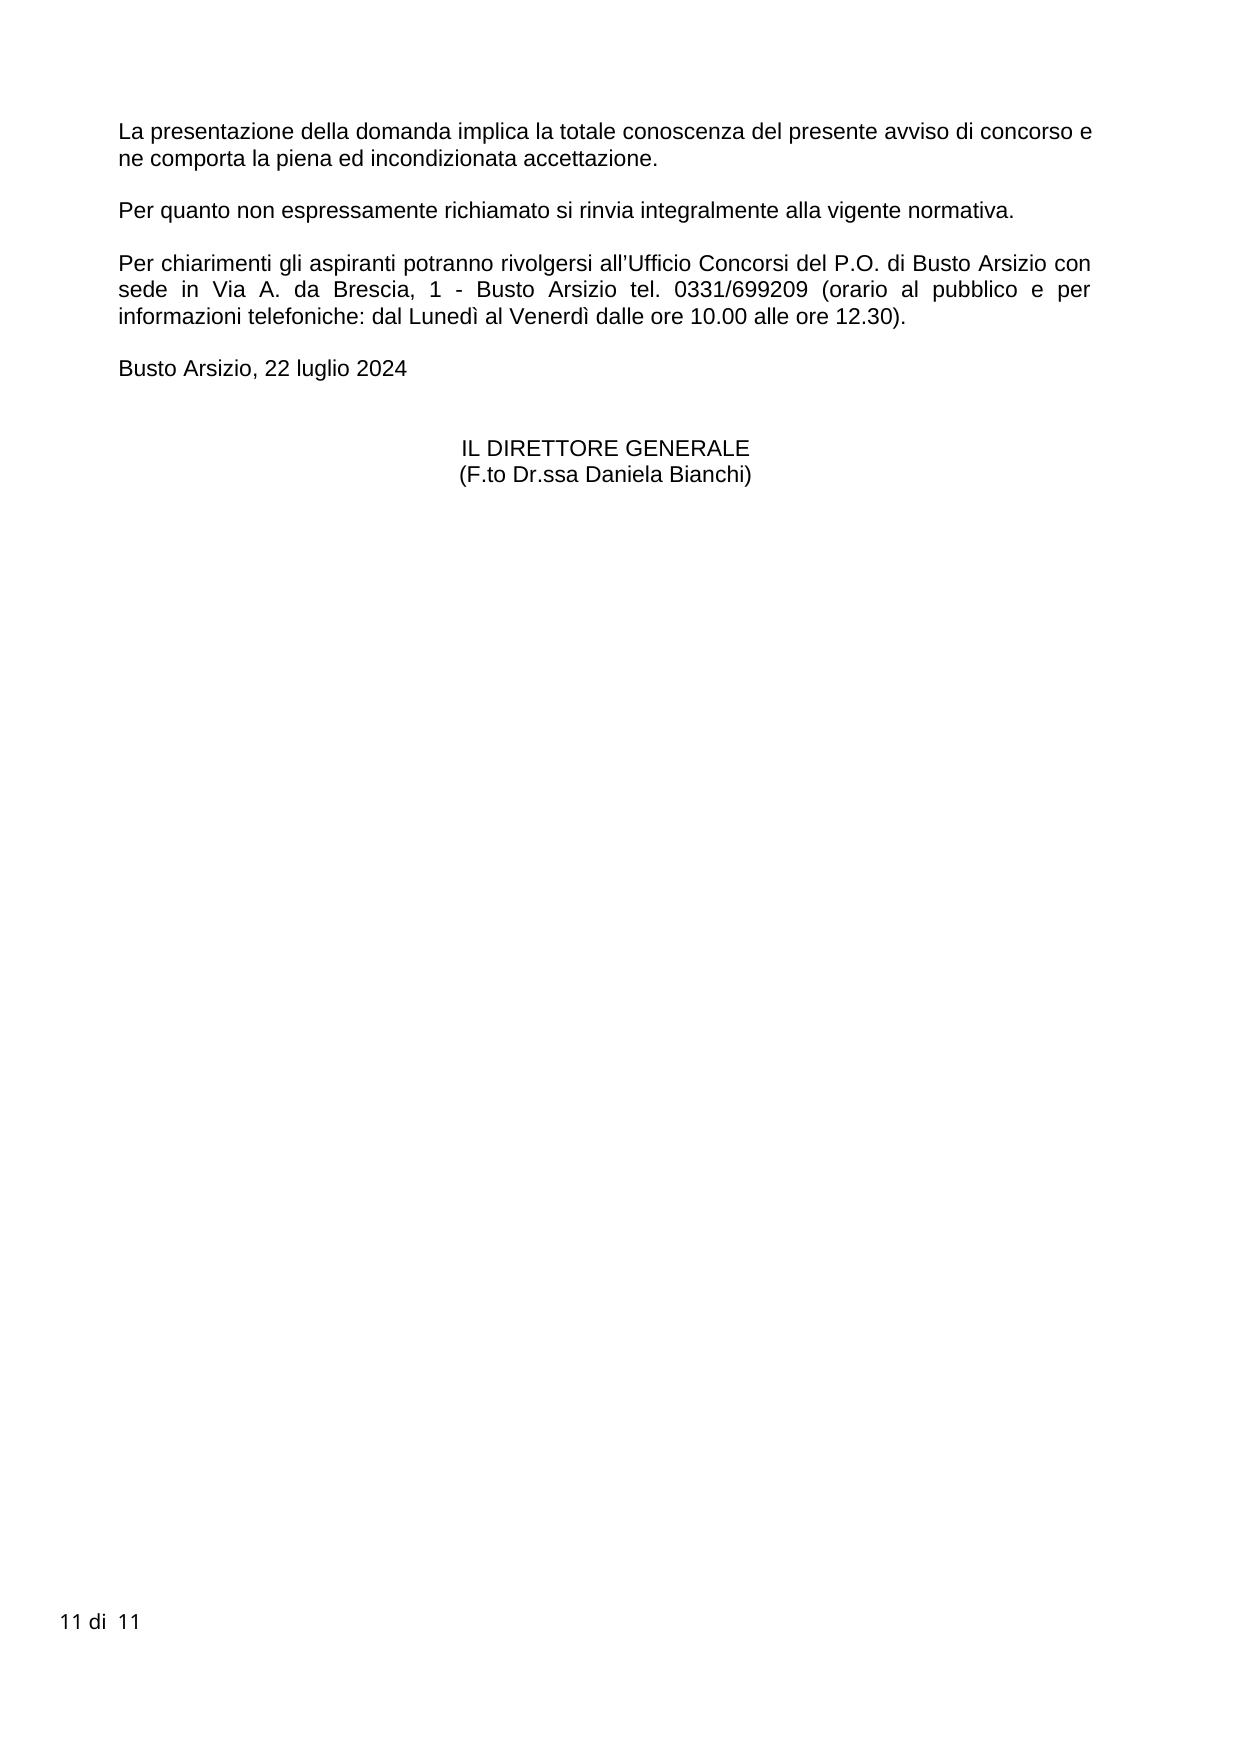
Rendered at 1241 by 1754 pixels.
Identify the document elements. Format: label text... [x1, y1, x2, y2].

text Per chiarimenti gli aspiranti potranno rivolgersi all’Ufficio Concorsi del P.O. di Busto Arsizio con sede in Via A. da Brescia, 1 - Busto Arsizio tel. 0331/699209 (orario al pubblico e per informazioni telefoniche: dal Lunedì al Venerdì dalle ore 10.00 alle ore 12.30). [118, 250, 1093, 329]
text IL DIRETTORE GENERALE [118, 434, 1093, 461]
text (F.to Dr.ssa Daniela Bianchi) [118, 461, 1093, 487]
text Per quanto non espressamente richiamato si rinvia integralmente alla vigente normativa. [118, 197, 1093, 224]
text La presentazione della domanda implica la totale conoscenza del presente avviso di concorso e ne comporta la piena ed incondizionata accettazione. [118, 118, 1093, 171]
text Busto Arsizio, 22 luglio 2024 [118, 355, 1093, 382]
